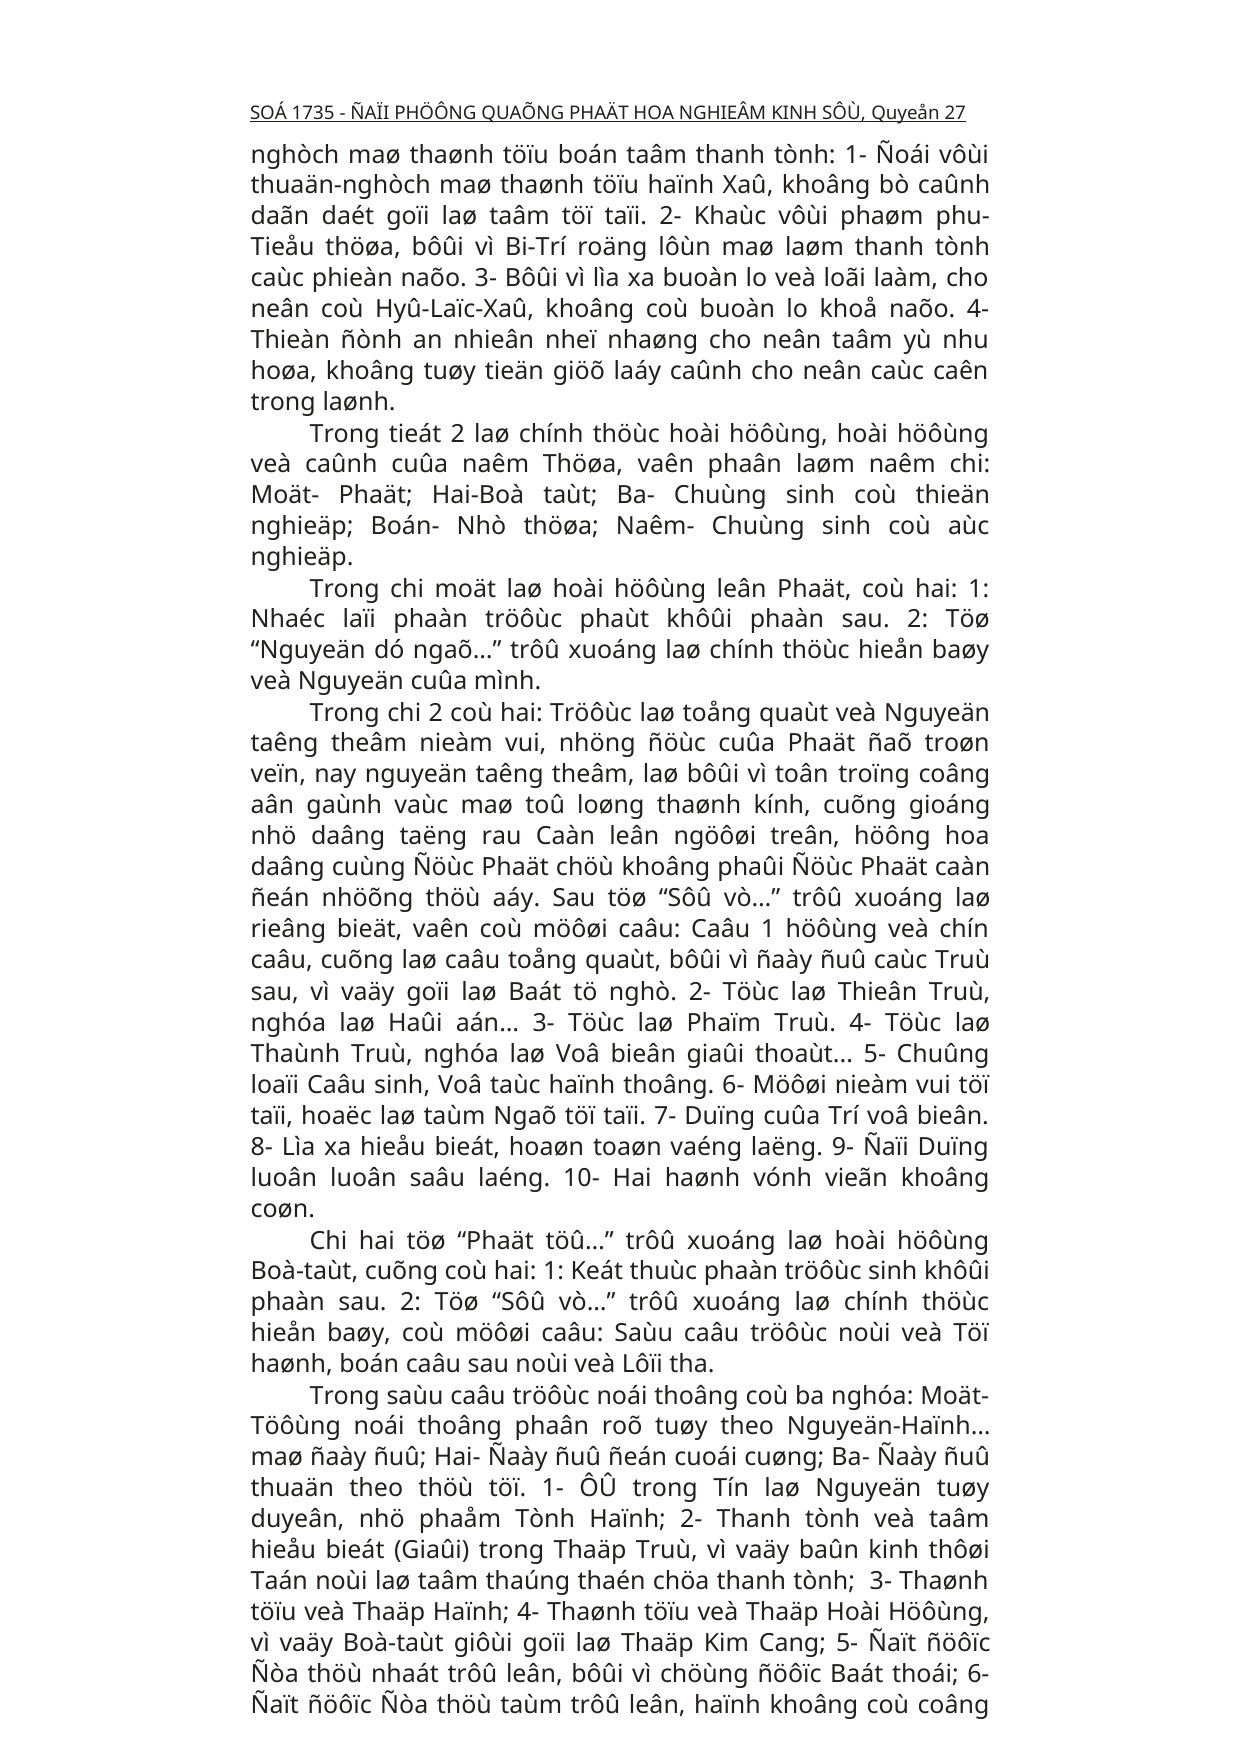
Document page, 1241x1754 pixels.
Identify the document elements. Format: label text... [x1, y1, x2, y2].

text Trong tieát 2 laø chính thöùc hoài höôùng, hoài höôùng veà caûnh cuûa naêm Thöøa, vaên phaân laøm naêm chi: Moät- Phaät; Hai-Boà taùt; Ba- Chuùng sinh coù thieän nghieäp; Boán- Nhò thöøa; Naêm- Chuùng sinh coù aùc nghieäp. [250, 418, 990, 573]
text Trong chi 2 coù hai: Tröôùc laø toång quaùt veà Nguyeän taêng theâm nieàm vui, nhöng ñöùc cuûa Phaät ñaõ troøn veïn, nay nguyeän taêng theâm, laø bôûi vì toân troïng coâng aân gaùnh vaùc maø toû loøng thaønh kính, cuõng gioáng nhö daâng taëng rau Caàn leân ngöôøi treân, höông hoa daâng cuùng Ñöùc Phaät chöù khoâng phaûi Ñöùc Phaät caàn ñeán nhöõng thöù aáy. Sau töø “Sôû vò…” trôû xuoáng laø rieâng bieät, vaên coù möôøi caâu: Caâu 1 höôùng veà chín caâu, cuõng laø caâu toång quaùt, bôûi vì ñaày ñuû caùc Truù sau, vì vaäy goïi laø Baát tö nghò. 2- Töùc laø Thieân Truù, nghóa laø Haûi aán… 3- Töùc laø Phaïm Truù. 4- Töùc laø Thaùnh Truù, nghóa laø Voâ bieân giaûi thoaùt... 5- Chuûng loaïi Caâu sinh, Voâ taùc haïnh thoâng. 6- Möôøi nieàm vui töï taïi, hoaëc laø taùm Ngaõ töï taïi. 7- Duïng cuûa Trí voâ bieân. 8- Lìa xa hieåu bieát, hoaøn toaøn vaéng laëng. 9- Ñaïi Duïng luoân luoân saâu laéng. 10- Hai haønh vónh vieãn khoâng coøn. [250, 697, 990, 1224]
text Chi hai töø “Phaät töû…” trôû xuoáng laø hoài höôùng Boà-taùt, cuõng coù hai: 1: Keát thuùc phaàn tröôùc sinh khôûi phaàn sau. 2: Töø “Sôû vò…” trôû xuoáng laø chính thöùc hieån baøy, coù möôøi caâu: Saùu caâu tröôùc noùi veà Töï haønh, boán caâu sau noùi veà Lôïi tha. [250, 1224, 990, 1380]
text nghòch maø thaønh töïu boán taâm thanh tònh: 1- Ñoái vôùi thuaän-nghòch maø thaønh töïu haïnh Xaû, khoâng bò caûnh daãn daét goïi laø taâm töï taïi. 2- Khaùc vôùi phaøm phu-Tieåu thöøa, bôûi vì Bi-Trí roäng lôùn maø laøm thanh tònh caùc phieàn naõo. 3- Bôûi vì lìa xa buoàn lo veà loãi laàm, cho neân coù Hyû-Laïc-Xaû, khoâng coù buoàn lo khoå naõo. 4- Thieàn ñònh an nhieân nheï nhaøng cho neân taâm yù nhu hoøa, khoâng tuøy tieän giöõ laáy caûnh cho neân caùc caên trong laønh. [250, 138, 990, 418]
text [250, 1380, 990, 1721]
text Trong chi moät laø hoài höôùng leân Phaät, coù hai: 1: Nhaéc laïi phaàn tröôùc phaùt khôûi phaàn sau. 2: Töø “Nguyeän dó ngaõ…” trôû xuoáng laø chính thöùc hieån baøy veà Nguyeän cuûa mình. [250, 573, 990, 697]
